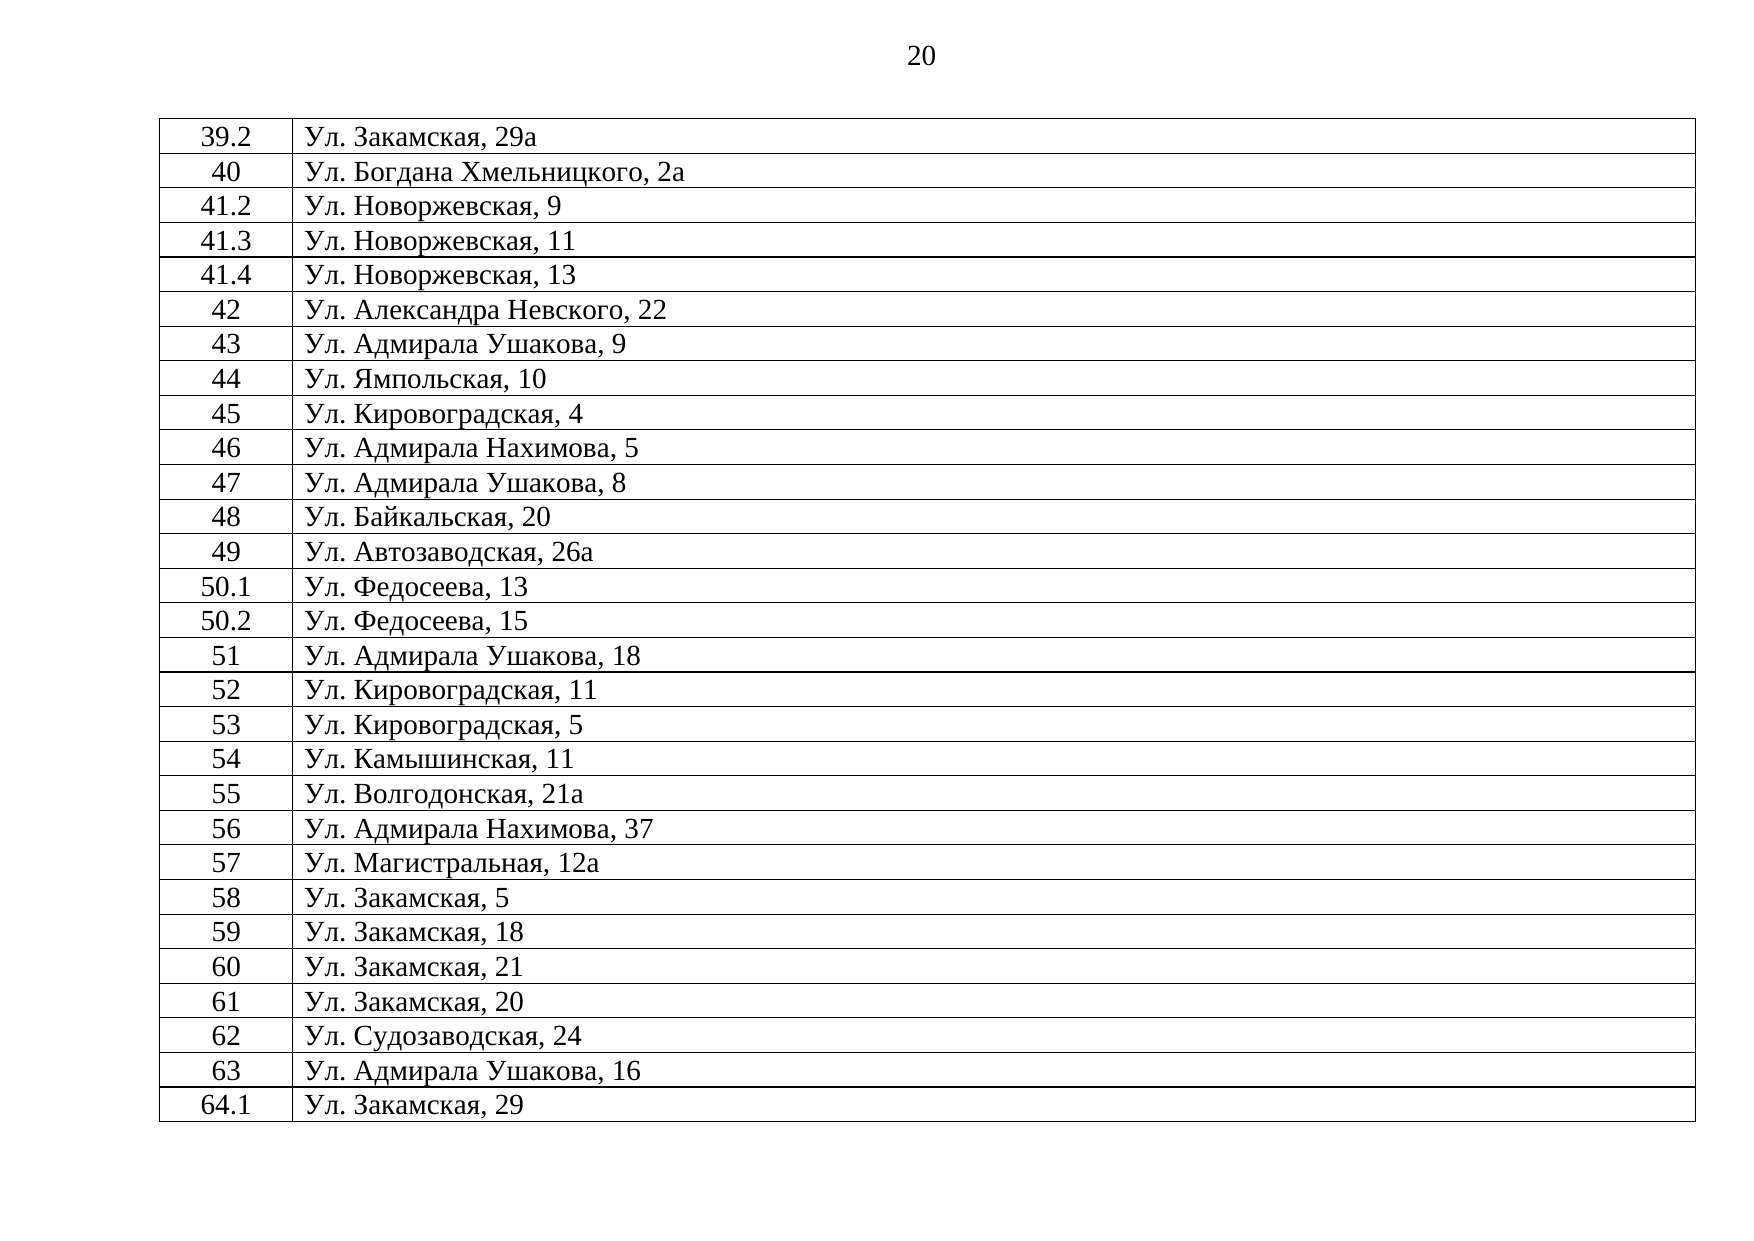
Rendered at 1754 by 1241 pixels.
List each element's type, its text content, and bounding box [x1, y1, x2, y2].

table_cell Ул. Адмирала Ушакова, 16 [293, 1053, 1695, 1086]
table_cell Ул. Богдана Хмельницкого, 2а [293, 154, 1695, 187]
table_cell Ул. Новоржевская, 11 [293, 223, 1695, 256]
table_cell Ул. Закамская, 29 [293, 1088, 1695, 1121]
table_cell Ул. Адмирала Ушакова, 9 [293, 327, 1695, 360]
table_cell Ул. Федосеева, 15 [293, 603, 1695, 637]
table_cell 61 [160, 984, 292, 1017]
table_cell 40 [160, 154, 292, 187]
table_cell Ул. Адмирала Нахимова, 5 [293, 430, 1695, 464]
table_cell 52 [160, 673, 292, 706]
table_cell 54 [160, 742, 292, 775]
table_cell Ул. Кировоградская, 11 [293, 673, 1695, 706]
table_cell 51 [160, 638, 292, 671]
table_cell Ул. Новоржевская, 9 [293, 188, 1695, 222]
table_cell 58 [160, 880, 292, 913]
table_cell 41.4 [160, 258, 292, 291]
table_cell 64.1 [160, 1088, 292, 1121]
table_cell Ул. Байкальская, 20 [293, 500, 1695, 533]
table_cell Ул. Волгодонская, 21а [293, 776, 1695, 810]
table_cell 46 [160, 430, 292, 464]
table_cell Ул. Закамская, 21 [293, 949, 1695, 983]
table_cell Ул. Адмирала Ушакова, 18 [293, 638, 1695, 671]
table_cell 44 [160, 361, 292, 395]
table_cell Ул. Новоржевская, 13 [293, 258, 1695, 291]
table_cell Ул. Адмирала Нахимова, 37 [293, 811, 1695, 844]
table_cell Ул. Закамская, 20 [293, 984, 1695, 1017]
table_cell Ул. Судозаводская, 24 [293, 1018, 1695, 1052]
table_cell 56 [160, 811, 292, 844]
table_cell 41.3 [160, 223, 292, 256]
table_cell Ул. Закамская, 18 [293, 915, 1695, 948]
table_cell 49 [160, 534, 292, 568]
table_cell Ул. Камышинская, 11 [293, 742, 1695, 775]
table_cell 42 [160, 292, 292, 326]
table_cell 50.2 [160, 603, 292, 637]
table_cell Ул. Адмирала Ушакова, 8 [293, 465, 1695, 498]
table_cell 53 [160, 707, 292, 741]
table_cell 45 [160, 396, 292, 429]
table_cell Ул. Закамская, 5 [293, 880, 1695, 913]
table_cell 48 [160, 500, 292, 533]
table_cell 47 [160, 465, 292, 498]
table_cell Ул. Кировоградская, 5 [293, 707, 1695, 741]
table_cell 55 [160, 776, 292, 810]
table_cell 59 [160, 915, 292, 948]
table_cell 43 [160, 327, 292, 360]
table_cell 57 [160, 845, 292, 879]
table_cell Ул. Ямпольская, 10 [293, 361, 1695, 395]
table_cell 63 [160, 1053, 292, 1086]
table_cell 39.2 [160, 119, 292, 153]
table_cell Ул. Закамская, 29а [293, 119, 1695, 153]
table_cell Ул. Александра Невского, 22 [293, 292, 1695, 326]
table_cell 60 [160, 949, 292, 983]
table_cell 50.1 [160, 569, 292, 602]
table_cell Ул. Кировоградская, 4 [293, 396, 1695, 429]
table_cell 41.2 [160, 188, 292, 222]
table_cell 62 [160, 1018, 292, 1052]
table_cell Ул. Магистральная, 12а [293, 845, 1695, 879]
table_cell Ул. Автозаводская, 26а [293, 534, 1695, 568]
table_cell Ул. Федосеева, 13 [293, 569, 1695, 602]
